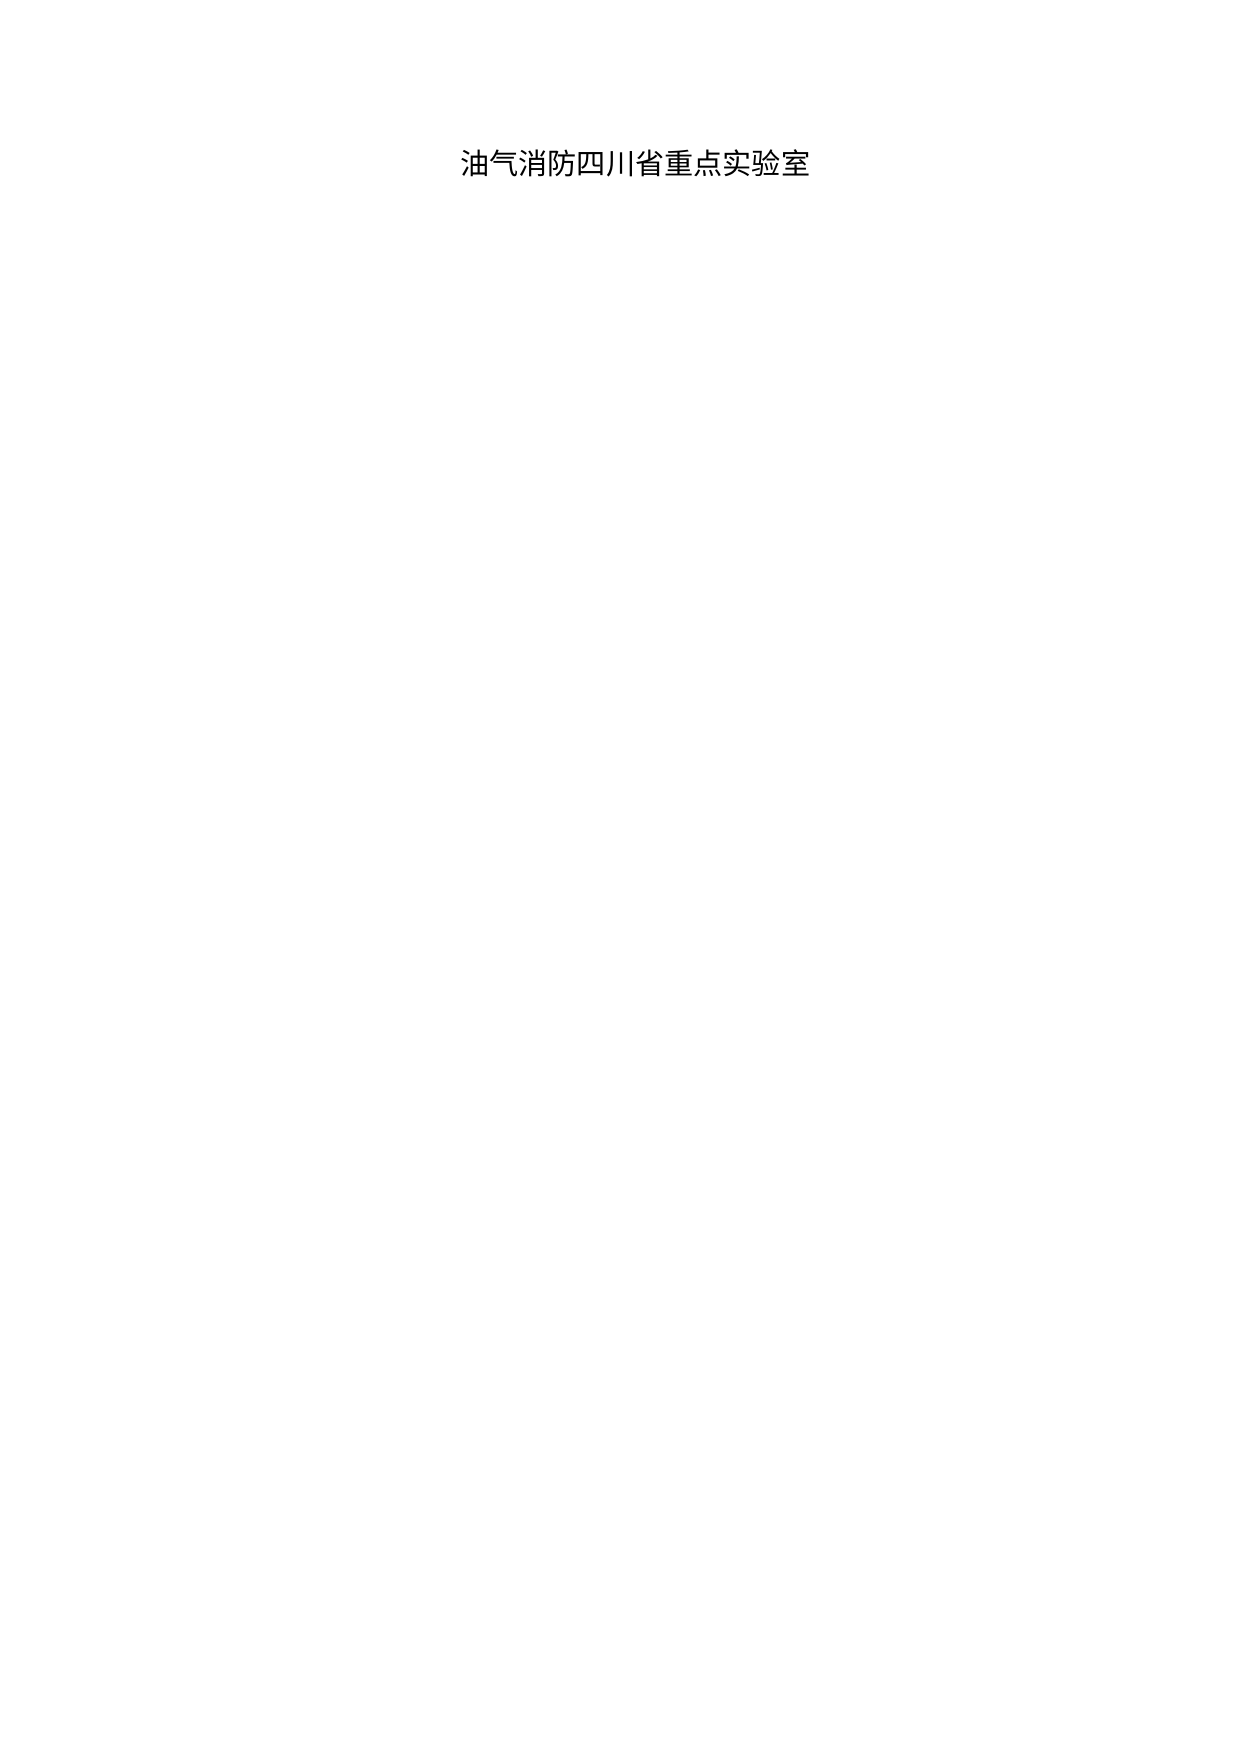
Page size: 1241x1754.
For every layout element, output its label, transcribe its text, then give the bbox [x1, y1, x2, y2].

text 油气消防四川省重点实验室 [148, 129, 1122, 194]
